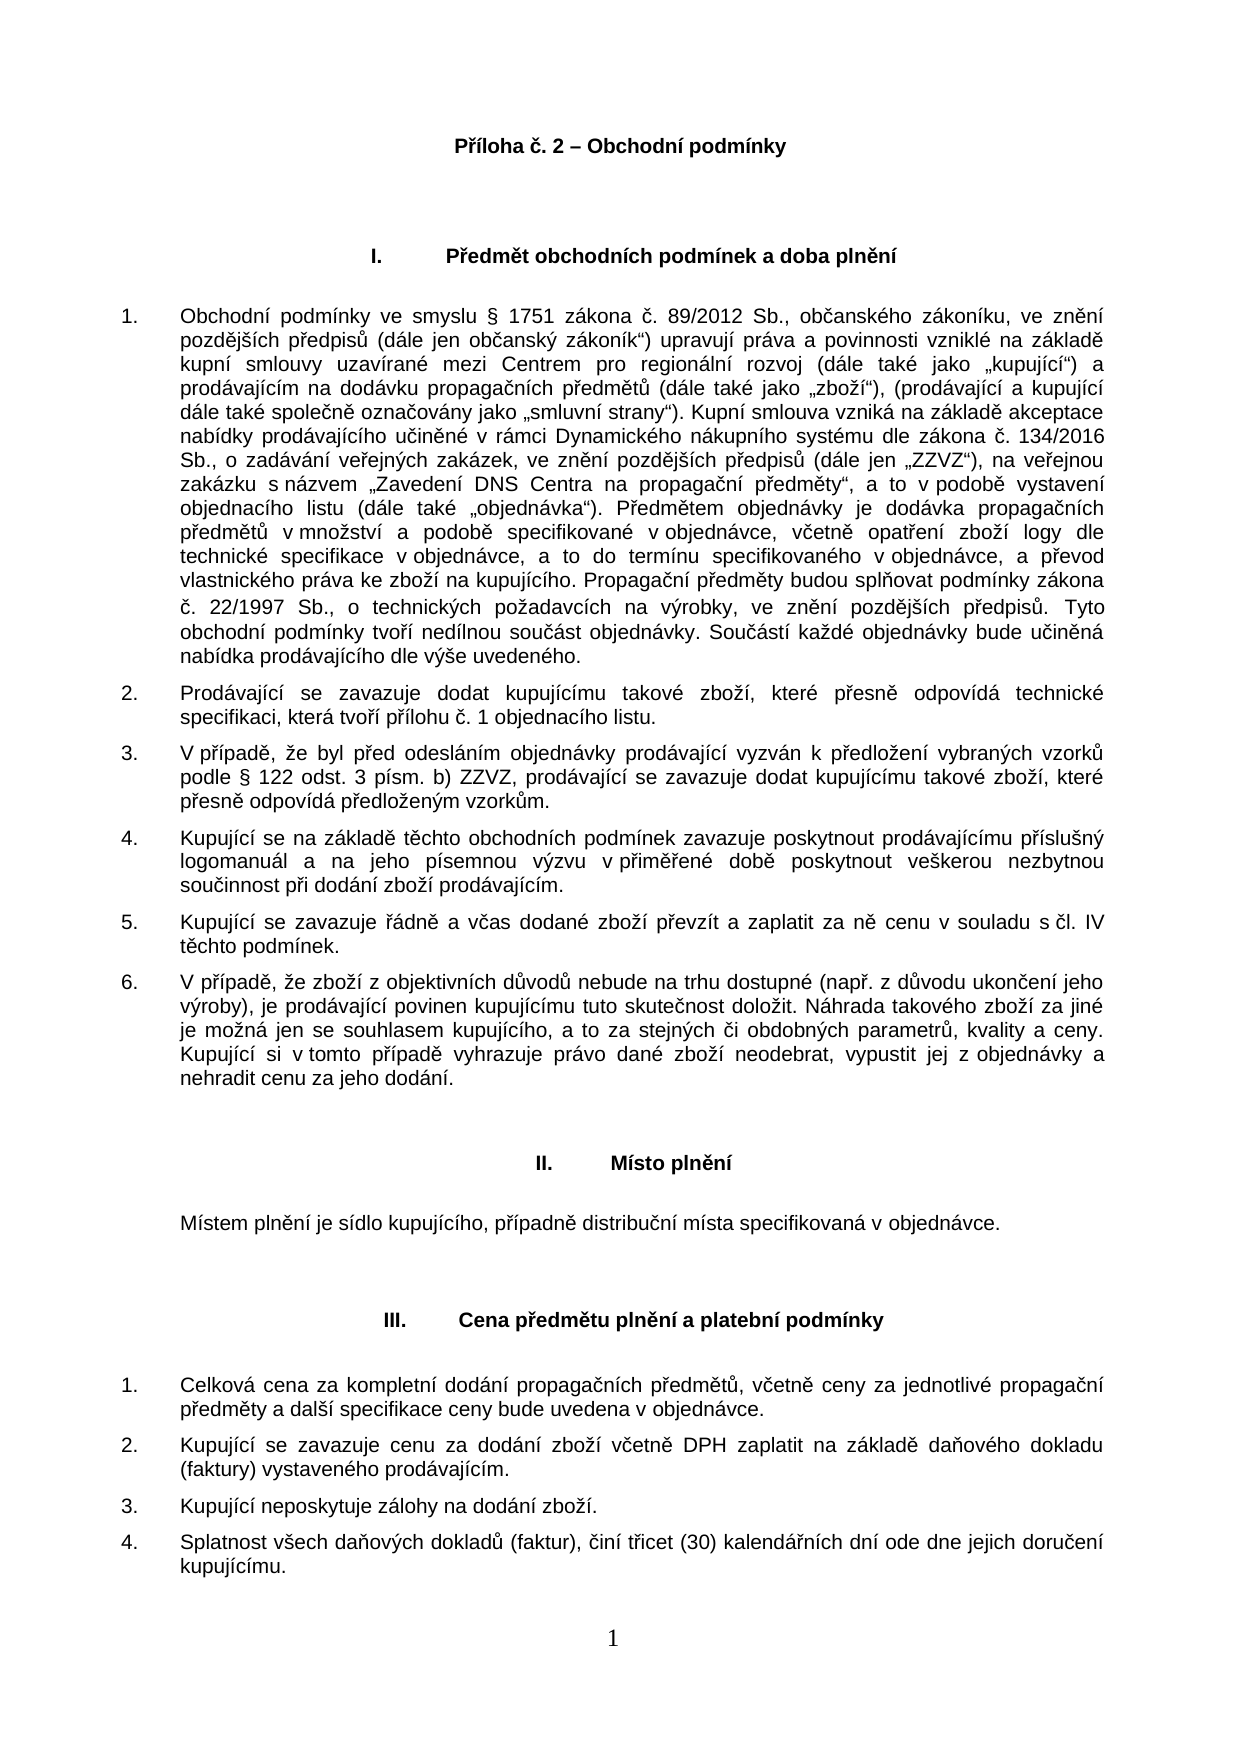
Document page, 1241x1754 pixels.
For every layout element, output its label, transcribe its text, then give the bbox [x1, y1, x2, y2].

subtitle Předmět obchodních podmínek a doba plnění [133, 243, 1134, 267]
list Prodávající se zavazuje dodat kupujícímu takové zboží, které přesně odpovídá technické specifikaci, která tvoří přílohu č. 1 objednacího listu. [121, 681, 1105, 728]
list Kupující se zavazuje řádně a včas dodané zboží převzít a zaplatit za ně cenu v souladu s čl. IV těchto podmínek. [121, 910, 1105, 958]
list V případě, že byl před odesláním objednávky prodávající vyzván k předložení vybraných vzorků podle § 122 odst. 3 písm. b) ZZVZ, prodávající se zavazuje dodat kupujícímu takové zboží, které přesně odpovídá předloženým vzorkům. [121, 741, 1105, 813]
subtitle Cena předmětu plnění a platební podmínky [133, 1308, 1134, 1332]
list Kupující se na základě těchto obchodních podmínek zavazuje poskytnout prodávajícímu příslušný logomanuál a na jeho písemnou výzvu v přiměřené době poskytnout veškerou nezbytnou součinnost při dodání zboží prodávajícím. [121, 825, 1105, 897]
text Místem plnění je sídlo kupujícího, případně distribuční místa specifikovaná v objednávce. [180, 1211, 1105, 1235]
text Příloha č. 2 – Obchodní podmínky [147, 137, 1093, 158]
list Celková cena za kompletní dodání propagačních předmětů, včetně ceny za jednotlivé propagační předměty a další specifikace ceny bude uvedena v objednávce. [121, 1373, 1105, 1421]
list V případě, že zboží z objektivních důvodů nebude na trhu dostupné (např. z důvodu ukončení jeho výroby), je prodávající povinen kupujícímu tuto skutečnost doložit. Náhrada takového zboží za jiné je možná jen se souhlasem kupujícího, a to za stejných či obdobných parametrů, kvality a ceny. Kupující si v tomto případě vyhrazuje právo dané zboží neodebrat, vypustit jej z objednávky a nehradit cenu za jeho dodání. [121, 970, 1105, 1090]
list Kupující neposkytuje zálohy na dodání zboží. [121, 1494, 1105, 1518]
list Obchodní podmínky ve smyslu § 1751 zákona č. 89/2012 Sb., občanského zákoníku, ve znění pozdějších předpisů (dále jen občanský zákoník“) upravují práva a povinnosti vzniklé na základě kupní smlouvy uzavírané mezi Centrem pro regionální rozvoj (dále také jako „kupující“) a prodávajícím na dodávku propagačních předmětů (dále také jako „zboží“), (prodávající a kupující dále také společně označovány jako „smluvní strany“). Kupní smlouva vzniká na základě akceptace nabídky prodávajícího učiněné v rámci Dynamického nákupního systému dle zákona č. 134/2016 Sb., o zadávání veřejných zakázek, ve znění pozdějších předpisů (dále jen „ZZVZ“), na veřejnou zakázku s názvem „Zavedení DNS Centra na propagační předměty“, a to v podobě vystavení objednacího listu (dále také „objednávka“). Předmětem objednávky je dodávka propagačních předmětů v množství a podobě specifikované v objednávce, včetně opatření zboží logy dle technické specifikace v objednávce, a to do termínu specifikovaného v objednávce, a převod vlastnického práva ke zboží na kupujícího. Propagační předměty budou splňovat podmínky zákona č. 22/1997 Sb., o technických požadavcích na výrobky, ve znění pozdějších předpisů. Tyto obchodní podmínky tvoří nedílnou součást objednávky. Součástí každé objednávky bude učiněná nabídka prodávajícího dle výše uvedeného. [121, 304, 1105, 668]
list Splatnost všech daňových dokladů (faktur), činí třicet (30) kalendářních dní ode dne jejich doručení kupujícímu. [121, 1530, 1105, 1578]
subtitle Místo plnění [133, 1150, 1134, 1174]
list Kupující se zavazuje cenu za dodání zboží včetně DPH zaplatit na základě daňového dokladu (faktury) vystaveného prodávajícím. [121, 1433, 1105, 1481]
